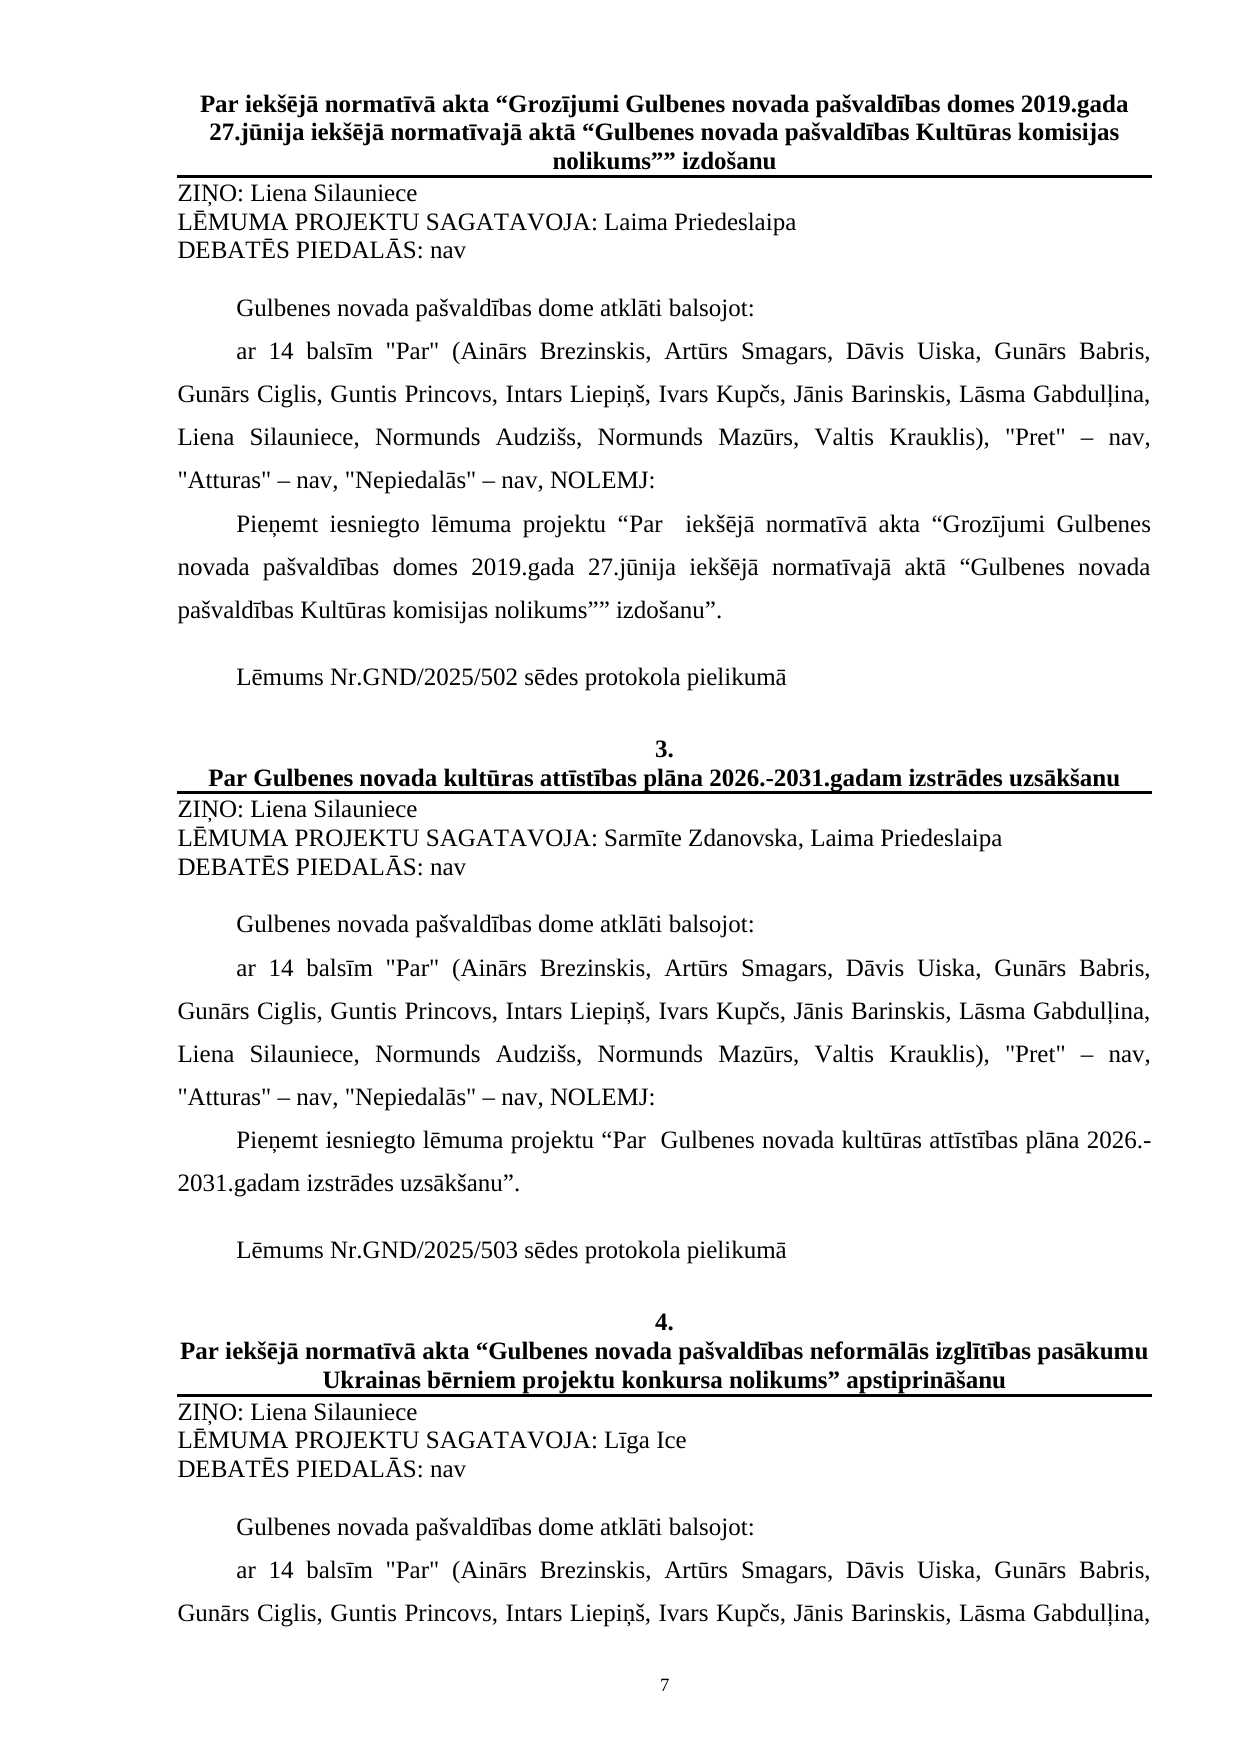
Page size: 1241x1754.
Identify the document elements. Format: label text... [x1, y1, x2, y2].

text ZIŅO: Liena Silauniece [177, 794, 1152, 823]
text LĒMUMA PROJEKTU SAGATAVOJA: Līga Ice [177, 1426, 1152, 1454]
text Gulbenes novada pašvaldības dome atklāti balsojot: [177, 293, 1152, 322]
text 4. [177, 1307, 1152, 1336]
text Pieņemt iesniegto lēmuma projektu “Par iekšējā normatīvā akta “Grozījumi Gulbenes novada pašvaldības domes 2019.gada 27.jūnija iekšējā normatīvajā aktā “Gulbenes novada pašvaldības Kultūras komisijas nolikums”” izdošanu”. [177, 509, 1152, 624]
text Lēmums Nr.GND/2025/502 sēdes protokola pielikumā [177, 662, 1152, 691]
text 3. [177, 734, 1152, 763]
text DEBATĒS PIEDALĀS: nav [177, 1454, 1152, 1483]
text Gulbenes novada pašvaldības dome atklāti balsojot: [177, 909, 1152, 938]
text Par iekšējā normatīvā akta “Grozījumi Gulbenes novada pašvaldības domes 2019.gada 27.jūnija iekšējā normatīvajā aktā “Gulbenes novada pašvaldības Kultūras komisijas nolikums”” izdošanu [177, 89, 1152, 175]
text LĒMUMA PROJEKTU SAGATAVOJA: Sarmīte Zdanovska, Laima Priedeslaipa [177, 823, 1152, 852]
text DEBATĒS PIEDALĀS: nav [177, 236, 1152, 264]
text ZIŅO: Liena Silauniece [177, 178, 1152, 207]
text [177, 1555, 1152, 1627]
text Gulbenes novada pašvaldības dome atklāti balsojot: [177, 1512, 1152, 1541]
text LĒMUMA PROJEKTU SAGATAVOJA: Laima Priedeslaipa [177, 207, 1152, 236]
text Lēmums Nr.GND/2025/503 sēdes protokola pielikumā [177, 1236, 1152, 1264]
text DEBATĒS PIEDALĀS: nav [177, 852, 1152, 881]
text Par iekšējā normatīvā akta “Gulbenes novada pašvaldības neformālās izglītības pasākumu Ukrainas bērniem projektu konkursa nolikums” apstiprināšanu [177, 1336, 1152, 1394]
text Par Gulbenes novada kultūras attīstības plāna 2026.-2031.gadam izstrādes uzsākšanu [177, 763, 1152, 791]
text Pieņemt iesniegto lēmuma projektu “Par Gulbenes novada kultūras attīstības plāna 2026.-2031.gadam izstrādes uzsākšanu”. [177, 1125, 1152, 1197]
text ZIŅO: Liena Silauniece [177, 1397, 1152, 1426]
